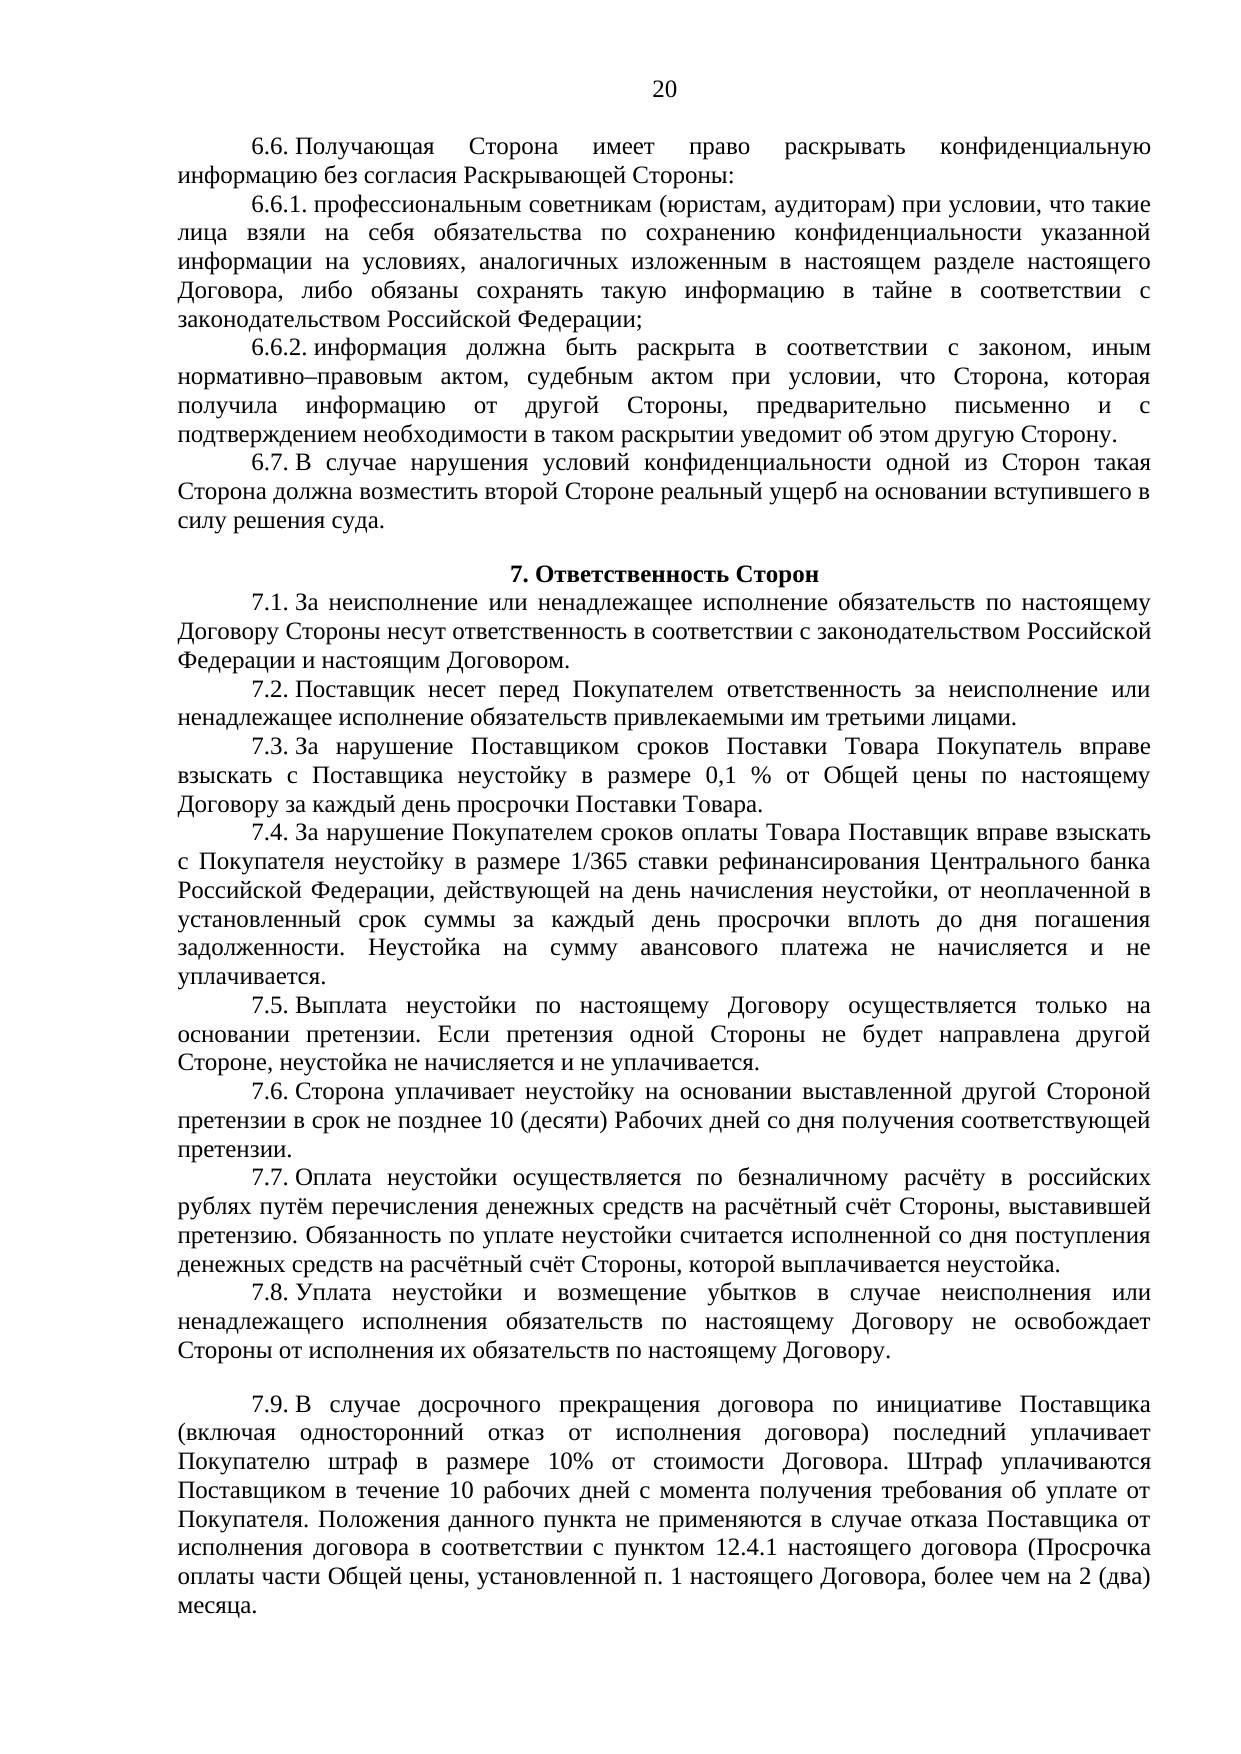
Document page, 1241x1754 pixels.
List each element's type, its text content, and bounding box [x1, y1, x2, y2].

list Уплата неустойки и возмещение убытков в случае неисполнения или ненадлежащего исполнения обязательств по настоящему Договору не освобождает Стороны от исполнения их обязательств по настоящему Договору. [177, 1277, 1152, 1364]
list За неисполнение или ненадлежащее исполнение обязательств по настоящему Договору Стороны несут ответственность в соответствии с законодательством Российской Федерации и настоящим Договором. [177, 587, 1152, 674]
list профессиональным советникам (юристам, аудиторам) при условии, что такие лица взяли на себя обязательства по сохранению конфиденциальности указанной информации на условиях, аналогичных изложенным в настоящем разделе настоящего Договора, либо обязаны сохранять такую информацию в тайне в соответствии с законодательством Российской Федерации; [177, 189, 1152, 332]
list В случае досрочного прекращения договора по инициативе Поставщика (включая односторонний отказ от исполнения договора) последний уплачивает Покупателю штраф в размере 10% от стоимости Договора. Штраф уплачиваются Поставщиком в течение 10 рабочих дней с момента получения требования об уплате от Покупателя. Положения данного пункта не применяются в случае отказа Поставщика от исполнения договора в соответствии с пунктом 12.4.1 настоящего договора (Просрочка оплаты части Общей цены, установленной п. 1 настоящего Договора, более чем на 2 (два) месяца. [177, 1389, 1152, 1619]
list Поставщик несет перед Покупателем ответственность за неисполнение или ненадлежащее исполнение обязательств привлекаемыми им третьими лицами. [177, 674, 1152, 731]
list В случае нарушения условий конфиденциальности одной из Сторон такая Сторона должна возместить второй Стороне реальный ущерб на основании вступившего в силу решения суда. [177, 447, 1152, 534]
list Ответственность Сторон [177, 559, 1152, 587]
list Получающая Сторона имеет право раскрывать конфиденциальную информацию без согласия Раскрывающей Стороны: [177, 131, 1152, 189]
list За нарушение Поставщиком сроков Поставки Товара Покупатель вправе взыскать с Поставщика неустойку в размере 0,1 % от Общей цены по настоящему Договору за каждый день просрочки Поставки Товара. [177, 731, 1152, 817]
list Оплата неустойки осуществляется по безналичному расчёту в российских рублях путём перечисления денежных средств на расчётный счёт Стороны, выставившей претензию. Обязанность по уплате неустойки считается исполненной со дня поступления денежных средств на расчётный счёт Стороны, которой выплачивается неустойка. [177, 1162, 1152, 1277]
list информация должна быть раскрыта в соответствии с законом, иным нормативно–правовым актом, судебным актом при условии, что Сторона, которая получила информацию от другой Стороны, предварительно письменно и с подтверждением необходимости в таком раскрытии уведомит об этом другую Сторону. [177, 332, 1152, 447]
list Сторона уплачивает неустойку на основании выставленной другой Стороной претензии в срок не позднее 10 (десяти) Рабочих дней со дня получения соответствующей претензии. [177, 1076, 1152, 1162]
list За нарушение Покупателем сроков оплаты Товара Поставщик вправе взыскать с Покупателя неустойку в размере 1/365 ставки рефинансирования Центрального банка Российской Федерации, действующей на день начисления неустойки, от неоплаченной в установленный срок суммы за каждый день просрочки вплоть до дня погашения задолженности. Неустойка на сумму авансового платежа не начисляется и не уплачивается. [177, 817, 1152, 990]
list Выплата неустойки по настоящему Договору осуществляется только на основании претензии. Если претензия одной Стороны не будет направлена другой Стороне, неустойка не начисляется и не уплачивается. [177, 990, 1152, 1076]
